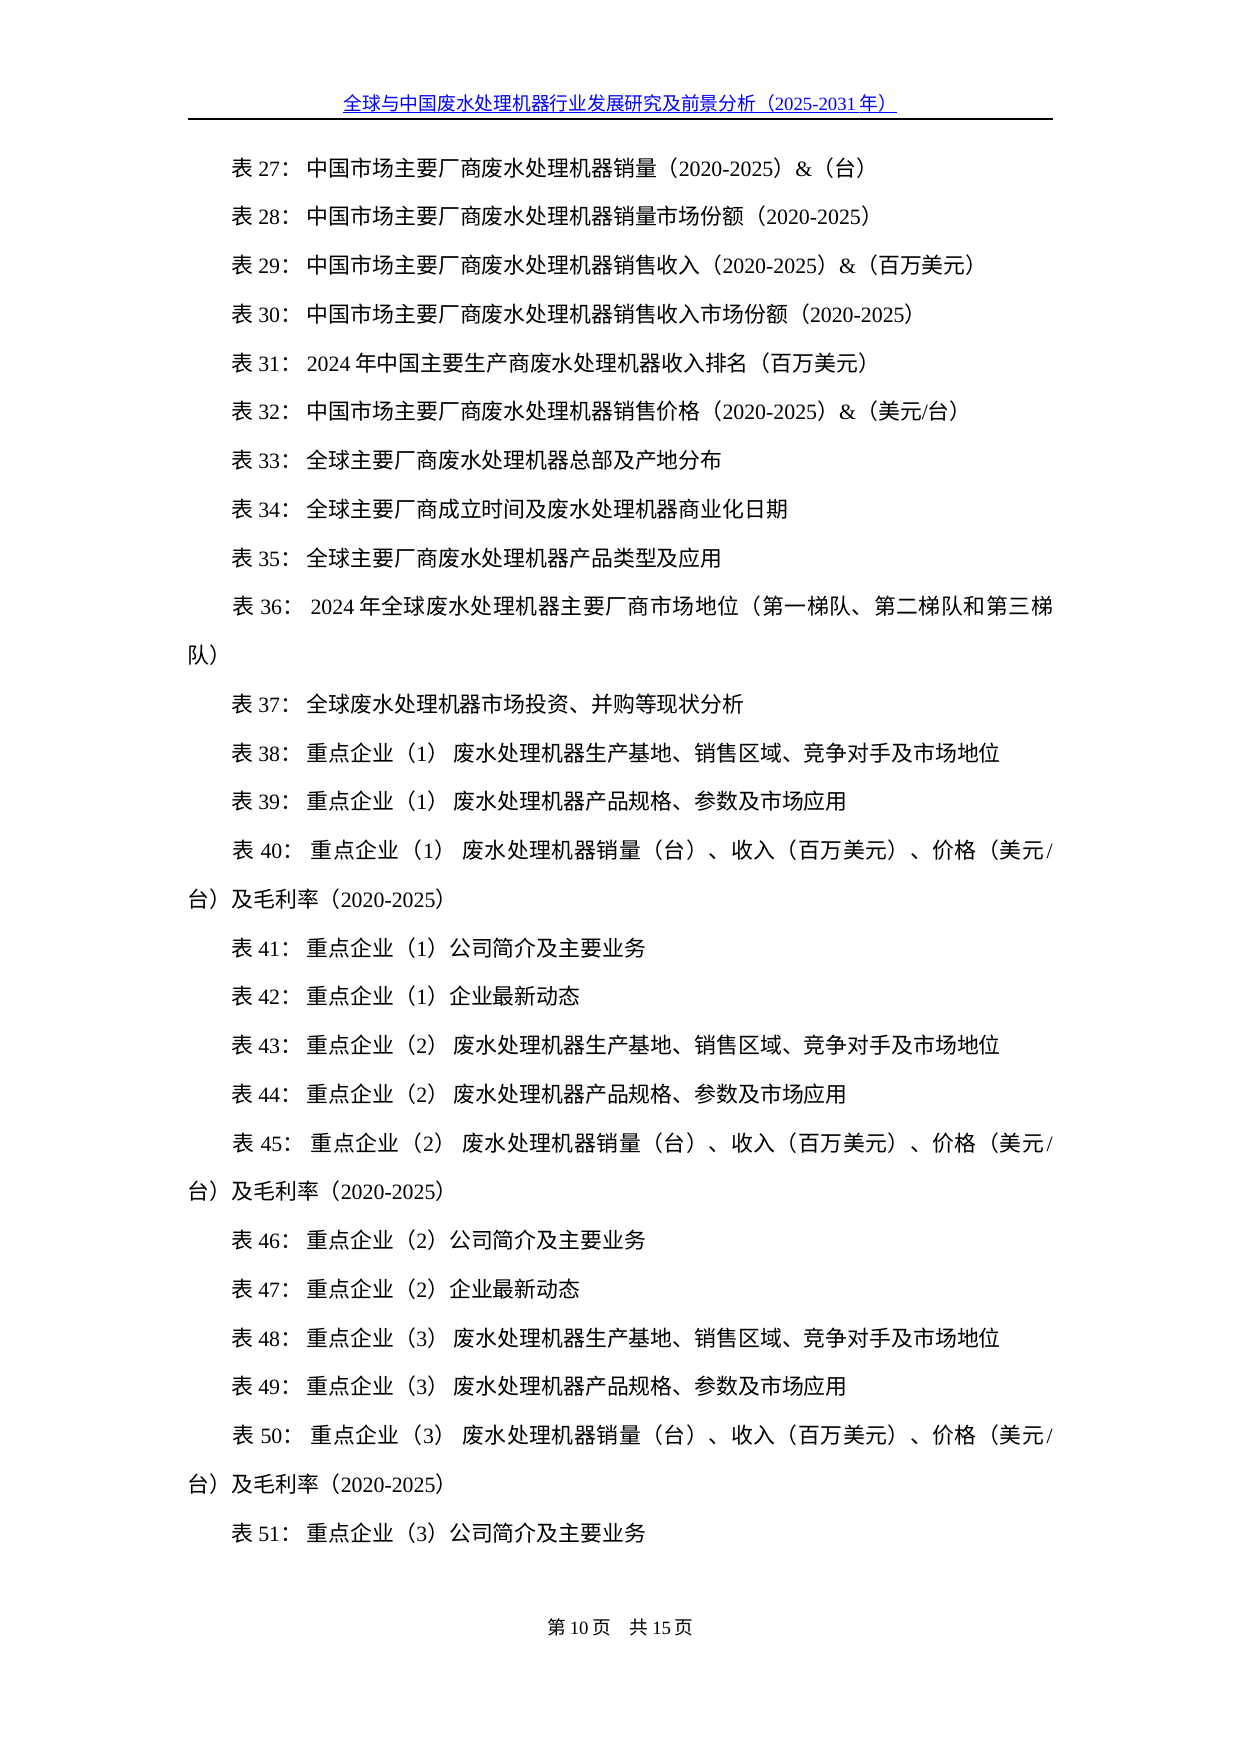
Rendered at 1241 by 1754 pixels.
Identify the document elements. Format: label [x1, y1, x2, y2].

text [187, 150, 1053, 1548]
